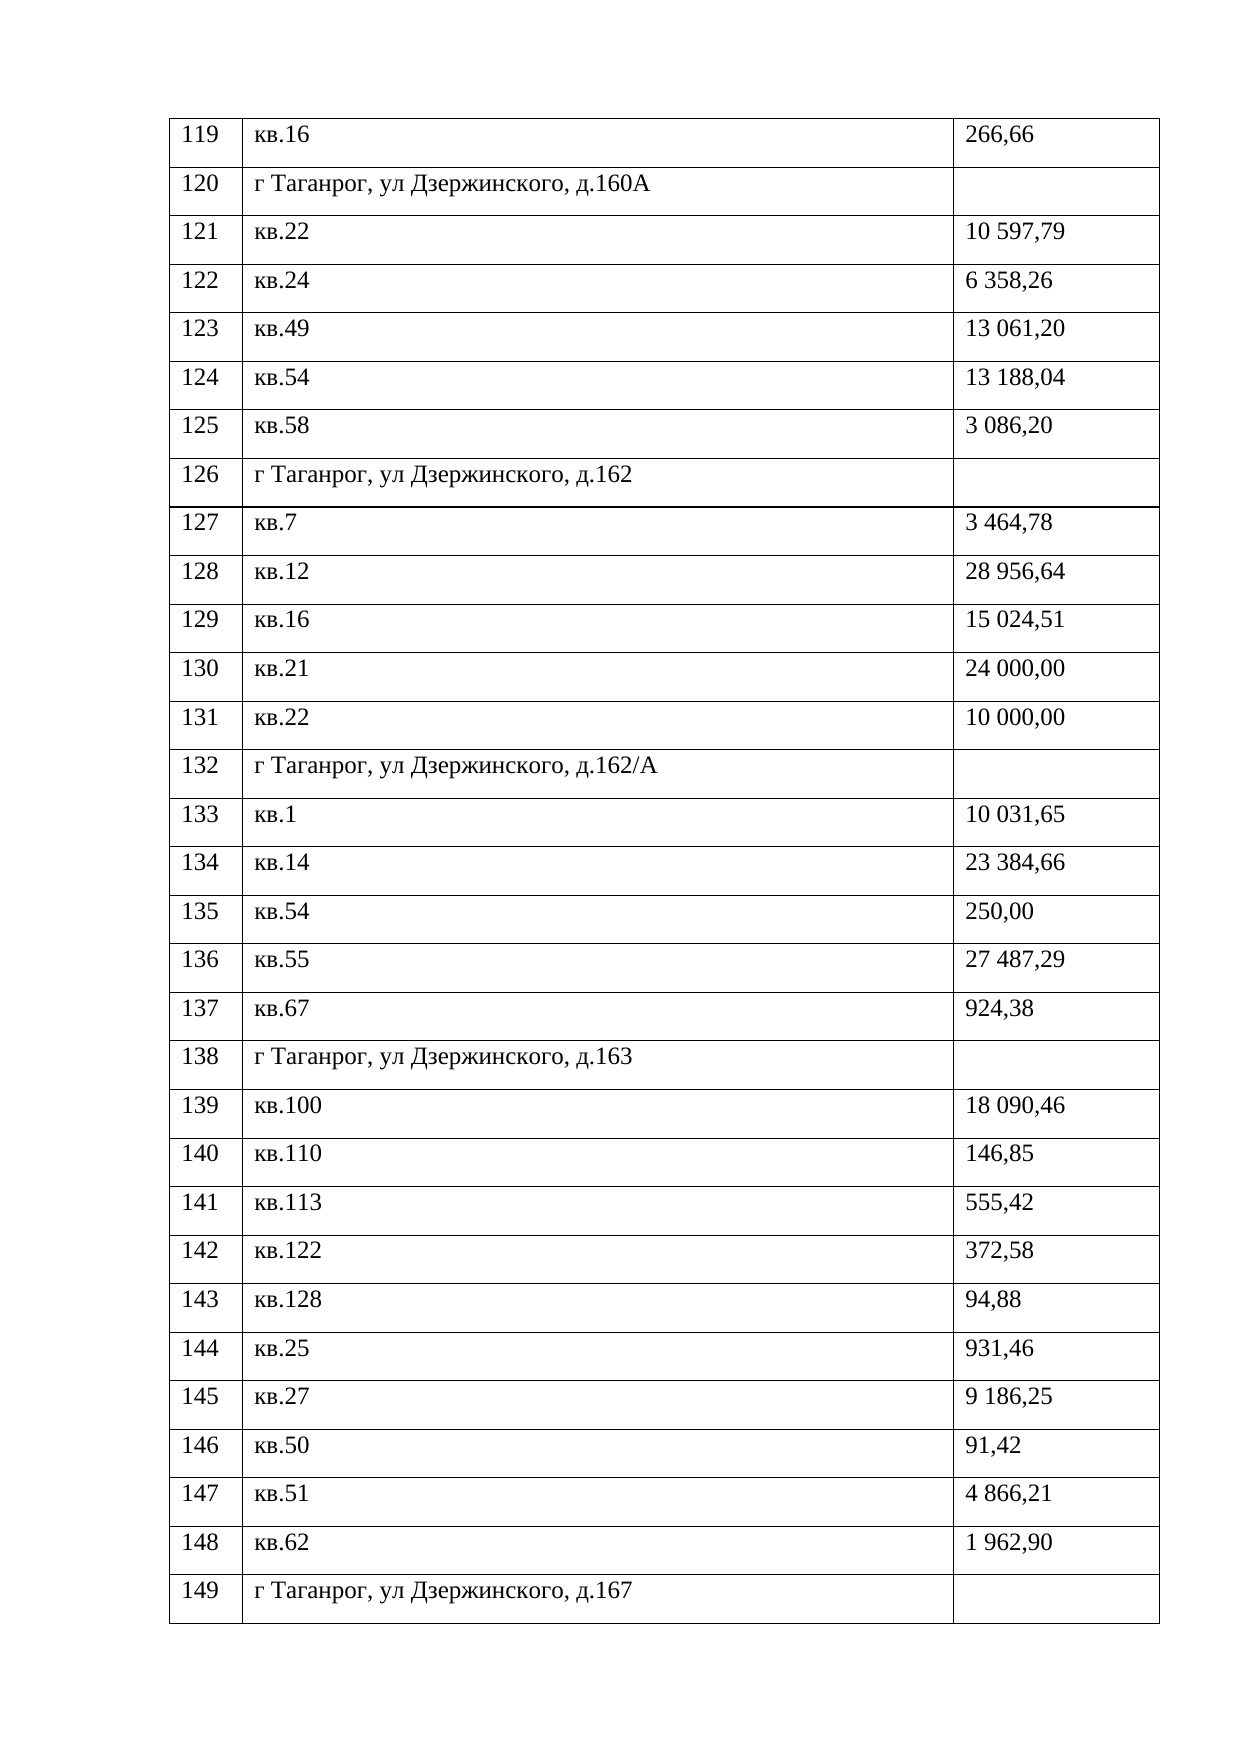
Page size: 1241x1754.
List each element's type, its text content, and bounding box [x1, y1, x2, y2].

table_cell 147 [170, 1478, 242, 1526]
table_cell 91,42 [954, 1430, 1159, 1477]
table_cell кв.21 [243, 653, 953, 701]
table_cell кв.22 [243, 216, 953, 264]
table_cell кв.7 [243, 508, 953, 555]
table_cell [954, 1575, 1159, 1623]
table_cell кв.50 [243, 1430, 953, 1477]
table_cell [954, 168, 1159, 215]
table_cell 126 [170, 459, 242, 506]
table_cell 144 [170, 1333, 242, 1380]
table_cell 28 956,64 [954, 556, 1159, 603]
table_cell 23 384,66 [954, 847, 1159, 895]
table_cell 125 [170, 410, 242, 458]
table_cell [954, 750, 1159, 798]
table_cell кв.51 [243, 1478, 953, 1526]
table_cell 372,58 [954, 1236, 1159, 1283]
table_cell 9 186,25 [954, 1381, 1159, 1429]
table_cell 141 [170, 1187, 242, 1234]
table_cell кв.113 [243, 1187, 953, 1234]
table_cell кв.22 [243, 702, 953, 749]
table_cell 136 [170, 944, 242, 992]
table_cell кв.128 [243, 1284, 953, 1332]
table_cell кв.27 [243, 1381, 953, 1429]
table_cell кв.58 [243, 410, 953, 458]
table_cell 137 [170, 993, 242, 1040]
table_cell 127 [170, 508, 242, 555]
table_cell 24 000,00 [954, 653, 1159, 701]
table_cell 143 [170, 1284, 242, 1332]
table_cell г Таганрог, ул Дзержинского, д.160А [243, 168, 953, 215]
table_cell кв.14 [243, 847, 953, 895]
table_cell 120 [170, 168, 242, 215]
table_cell кв.100 [243, 1090, 953, 1137]
table_cell 924,38 [954, 993, 1159, 1040]
table_cell 266,66 [954, 119, 1159, 167]
table_cell 10 031,65 [954, 799, 1159, 846]
table_cell 250,00 [954, 896, 1159, 943]
table_cell г Таганрог, ул Дзержинского, д.162/А [243, 750, 953, 798]
table_cell кв.122 [243, 1236, 953, 1283]
table_cell кв.54 [243, 896, 953, 943]
table_cell 6 358,26 [954, 265, 1159, 312]
table_cell 139 [170, 1090, 242, 1137]
table_cell кв.49 [243, 313, 953, 361]
table_cell 138 [170, 1041, 242, 1089]
table_cell кв.12 [243, 556, 953, 603]
table_cell кв.67 [243, 993, 953, 1040]
table_cell кв.55 [243, 944, 953, 992]
table_cell 135 [170, 896, 242, 943]
table_cell 148 [170, 1527, 242, 1574]
table_cell 15 024,51 [954, 605, 1159, 652]
table_cell 149 [170, 1575, 242, 1623]
table_cell 10 000,00 [954, 702, 1159, 749]
table_cell 145 [170, 1381, 242, 1429]
table_cell 132 [170, 750, 242, 798]
table_cell 27 487,29 [954, 944, 1159, 992]
table_cell [954, 459, 1159, 506]
table_cell 131 [170, 702, 242, 749]
table_cell 124 [170, 362, 242, 409]
table_cell 128 [170, 556, 242, 603]
table_cell [954, 1041, 1159, 1089]
table_cell 140 [170, 1139, 242, 1186]
table_cell 4 866,21 [954, 1478, 1159, 1526]
table_cell 13 188,04 [954, 362, 1159, 409]
table_cell 119 [170, 119, 242, 167]
table_cell кв.110 [243, 1139, 953, 1186]
table_cell 3 464,78 [954, 508, 1159, 555]
table_cell кв.62 [243, 1527, 953, 1574]
table_cell 121 [170, 216, 242, 264]
table_cell 146 [170, 1430, 242, 1477]
table_cell 18 090,46 [954, 1090, 1159, 1137]
table_cell 146,85 [954, 1139, 1159, 1186]
table_cell 1 962,90 [954, 1527, 1159, 1574]
table_cell 123 [170, 313, 242, 361]
table_cell 13 061,20 [954, 313, 1159, 361]
table_cell 555,42 [954, 1187, 1159, 1234]
table_cell кв.24 [243, 265, 953, 312]
table_cell кв.54 [243, 362, 953, 409]
table_cell 130 [170, 653, 242, 701]
table_cell кв.16 [243, 605, 953, 652]
table_cell 10 597,79 [954, 216, 1159, 264]
table_cell кв.16 [243, 119, 953, 167]
table_cell 931,46 [954, 1333, 1159, 1380]
table_cell 3 086,20 [954, 410, 1159, 458]
table_cell 133 [170, 799, 242, 846]
table_cell г Таганрог, ул Дзержинского, д.163 [243, 1041, 953, 1089]
table_cell 94,88 [954, 1284, 1159, 1332]
table_cell 122 [170, 265, 242, 312]
table_cell г Таганрог, ул Дзержинского, д.162 [243, 459, 953, 506]
table_cell г Таганрог, ул Дзержинского, д.167 [243, 1575, 953, 1623]
table_cell 129 [170, 605, 242, 652]
table_cell 134 [170, 847, 242, 895]
table_cell кв.25 [243, 1333, 953, 1380]
table_cell кв.1 [243, 799, 953, 846]
table_cell 142 [170, 1236, 242, 1283]
